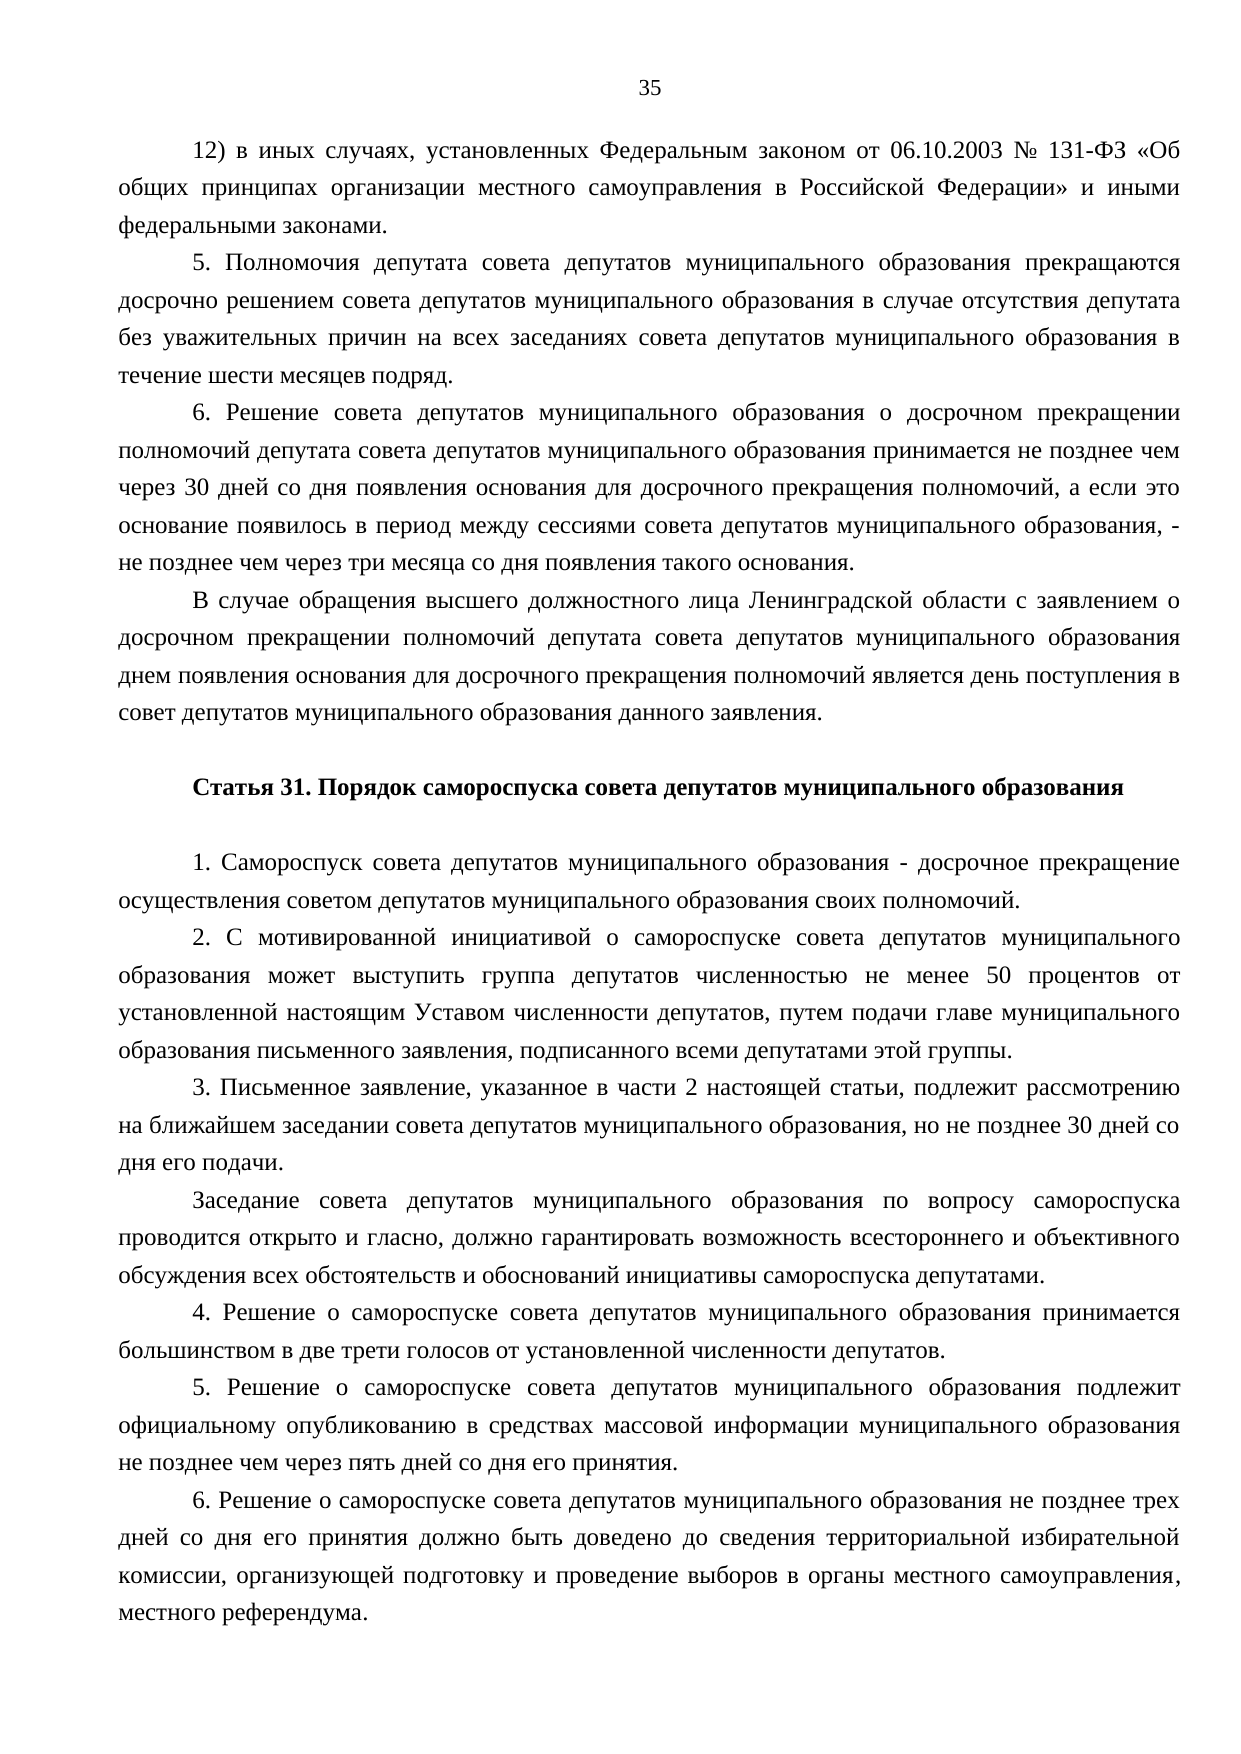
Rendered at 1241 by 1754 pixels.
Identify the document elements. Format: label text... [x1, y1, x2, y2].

text 3. Письменное заявление, указанное в части 2 настоящей статьи, подлежит рассмотрению на ближайшем заседании совета депутатов муниципального образования, но не позднее 30 дней со дня его подачи. [118, 1066, 1181, 1178]
text Статья 31. Порядок самороспуска совета депутатов муниципального образования [118, 766, 1181, 803]
text 12) в иных случаях, установленных Федеральным законом от 06.10.2003 № 131-ФЗ «Об общих принципах организации местного самоуправления в Российской Федерации» и иными федеральными законами. [118, 128, 1181, 241]
text 6. Решение о самороспуске совета депутатов муниципального образования не позднее трех дней со дня его принятия должно быть доведено до сведения территориальной избирательной комиссии, организующей подготовку и проведение выборов в органы местного самоуправления, местного референдума. [118, 1478, 1181, 1628]
text 5. Полномочия депутата совета депутатов муниципального образования прекращаются досрочно решением совета депутатов муниципального образования в случае отсутствия депутата без уважительных причин на всех заседаниях совета депутатов муниципального образования в течение шести месяцев подряд. [118, 241, 1181, 391]
text В случае обращения высшего должностного лица Ленинградской области с заявлением о досрочном прекращении полномочий депутата совета депутатов муниципального образования днем появления основания для досрочного прекращения полномочий является день поступления в совет депутатов муниципального образования данного заявления. [118, 578, 1181, 728]
text 6. Решение совета депутатов муниципального образования о досрочном прекращении полномочий депутата совета депутатов муниципального образования принимается не позднее чем через 30 дней со дня появления основания для досрочного прекращения полномочий, а если это основание появилось в период между сессиями совета депутатов муниципального образования, - не позднее чем через три месяца со дня появления такого основания. [118, 391, 1181, 578]
text 2. С мотивированной инициативой о самороспуске совета депутатов муниципального образования может выступить группа депутатов численностью не менее 50 процентов от установленной настоящим Уставом численности депутатов, путем подачи главе муниципального образования письменного заявления, подписанного всеми депутатами этой группы. [118, 916, 1181, 1066]
text 5. Решение о самороспуске совета депутатов муниципального образования подлежит официальному опубликованию в средствах массовой информации муниципального образования не позднее чем через пять дней со дня его принятия. [118, 1366, 1181, 1478]
text Заседание совета депутатов муниципального образования по вопросу самороспуска проводится открыто и гласно, должно гарантировать возможность всестороннего и объективного обсуждения всех обстоятельств и обоснований инициативы самороспуска депутатами. [118, 1178, 1181, 1291]
text 4. Решение о самороспуске совета депутатов муниципального образования принимается большинством в две трети голосов от установленной численности депутатов. [118, 1291, 1181, 1366]
text 1. Самороспуск совета депутатов муниципального образования - досрочное прекращение осуществления советом депутатов муниципального образования своих полномочий. [118, 841, 1181, 916]
